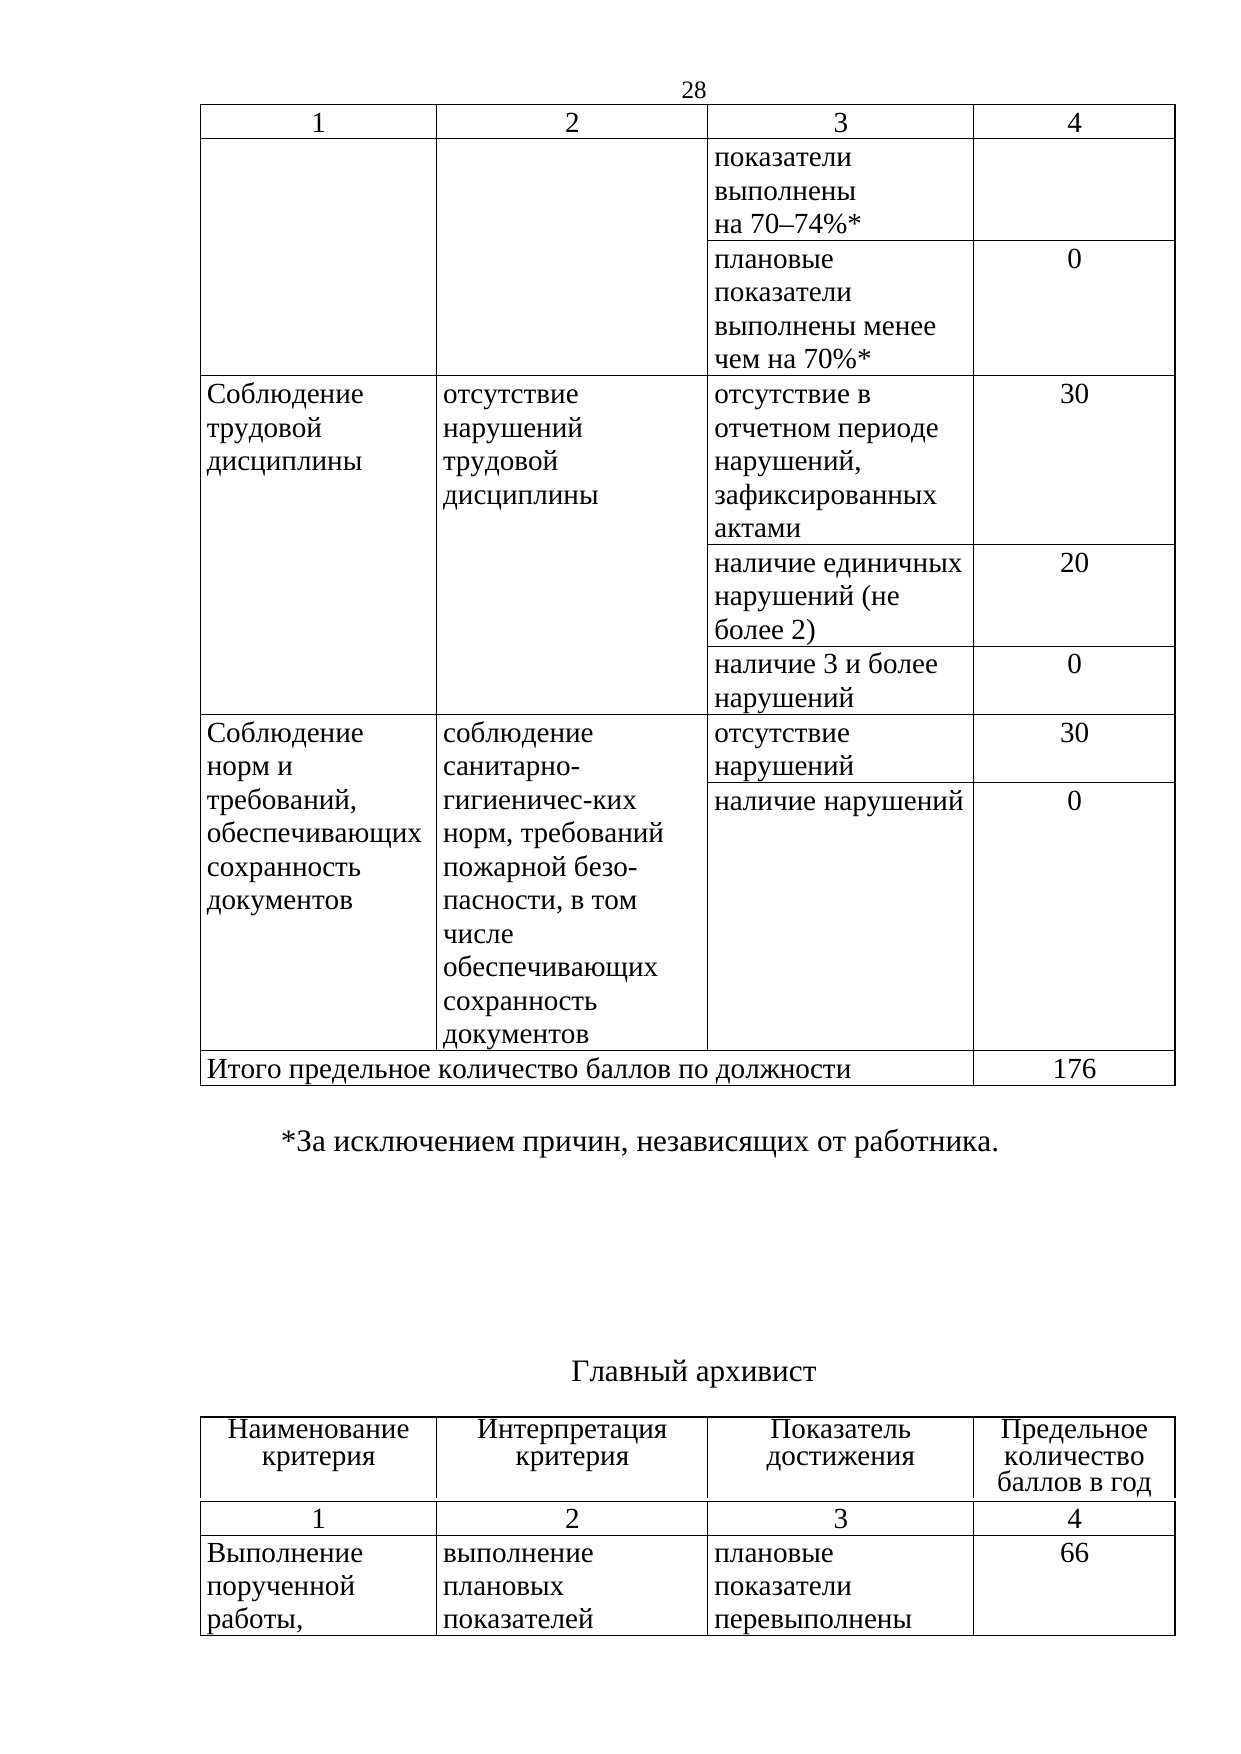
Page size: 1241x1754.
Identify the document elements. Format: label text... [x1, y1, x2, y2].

table_cell выполнение плановых показателей [437, 1536, 707, 1635]
table_header 4 [974, 105, 1174, 138]
table_cell [437, 139, 707, 375]
table_cell отсутствие нарушений трудовой дисциплины [437, 376, 707, 714]
table_header 1 [201, 105, 436, 138]
table_header 4 [974, 1502, 1174, 1535]
text *За исключением причин, независящих от работника. [207, 1122, 1181, 1158]
table_cell 0 [974, 783, 1174, 1050]
table_cell 66 [974, 1536, 1174, 1635]
table_cell 36 [974, 139, 1174, 240]
table_cell Итого предельное количество баллов по должности [201, 1051, 973, 1085]
table_header Показатель достижения [708, 1418, 973, 1498]
table_cell 0 [974, 241, 1174, 375]
table_cell наличие единичных нарушений (не более 2) [708, 545, 973, 646]
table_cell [708, 139, 973, 240]
table_header 1 [201, 1502, 436, 1535]
table_cell наличие 3 и более нарушений [708, 647, 973, 714]
table_cell 30 [974, 715, 1174, 782]
table_cell Соблюдение норм и требований, обеспечивающих сохранность документов [201, 715, 436, 1050]
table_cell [201, 1536, 436, 1635]
table_cell 20 [974, 545, 1174, 646]
table_cell 30 [974, 376, 1174, 544]
table_header 3 [708, 1502, 973, 1535]
table_cell отсутствие в отчетном периоде нарушений, зафиксированных актами [708, 376, 973, 544]
table_cell плановые показатели перевыполнены [708, 1536, 973, 1635]
table_header Предельное количество баллов в год [974, 1418, 1174, 1498]
table_cell наличие нарушений [708, 783, 973, 1050]
table_cell 176 [974, 1051, 1174, 1085]
table_header 2 [437, 1502, 707, 1535]
table_cell Соблюдение трудовой дисциплины [201, 376, 436, 714]
table_header 3 [708, 105, 973, 138]
table_header 2 [437, 105, 707, 138]
table_cell отсутствие нарушений [708, 715, 973, 782]
table_cell плановые показатели выполнены менее чем на 70%* [708, 241, 973, 375]
text Главный архивист [207, 1359, 1181, 1388]
table_header Наименование критерия [201, 1418, 436, 1498]
table_header Интерпретация критерия [437, 1418, 707, 1498]
table_cell соблюдение санитарно-гигиеничес-ких норм, требований пожарной безо-пасности, в том числе обеспечивающих сохранность документов [437, 715, 707, 1050]
table_cell 0 [974, 647, 1174, 714]
